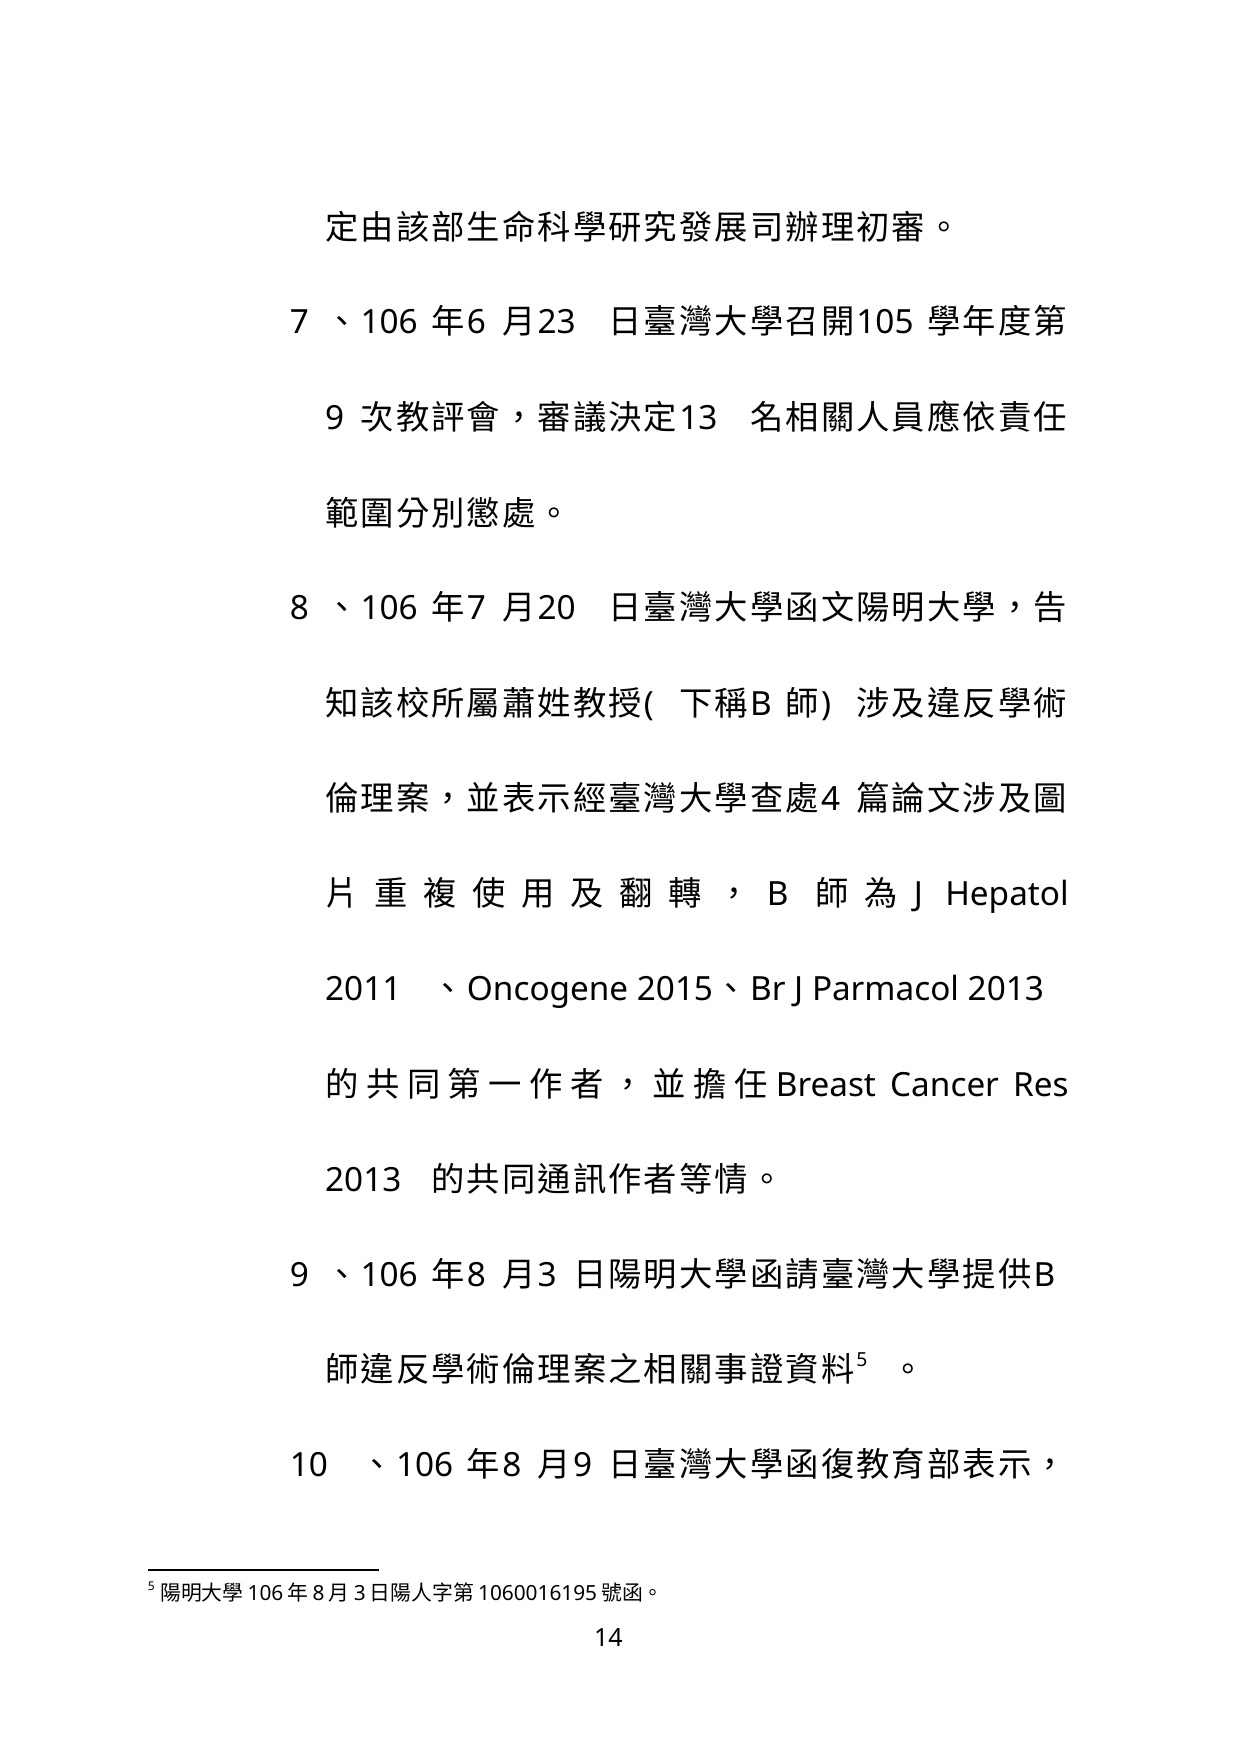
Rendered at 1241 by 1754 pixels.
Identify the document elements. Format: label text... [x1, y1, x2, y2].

subtitle 106年8月3日陽明大學函請臺灣大學提供B師違反學術倫理案之相關事證資料。 [266, 1224, 1069, 1415]
subtitle 106年6月23日臺灣大學召開105學年度第9次教評會，審議決定13名相關人員應依責任範圍分別懲處。 [266, 272, 1069, 558]
subtitle 106年5月23日科技部接獲匿名民眾檢舉臺灣大學醫院A師研究團隊，所發表之論文於Pub Peer被質疑造假，涉嫌違反學術倫理；科技部因指陳內容有具體對象及充分事證，即依相關規定由該部生命科學研究發展司辦理初審。 [266, 177, 1069, 272]
subtitle 106年7月20日臺灣大學函文陽明大學，告知該校所屬蕭姓教授(下稱B師)涉及違反學術倫理案，並表示經臺灣大學查處4篇論文涉及圖片重複使用及翻轉，B師為J Hepatol 2011、Oncogene 2015、Br J Parmacol 2013的共同第一作者，並擔任Breast Cancer Res 2013的共同通訊作者等情。 [266, 558, 1069, 1224]
